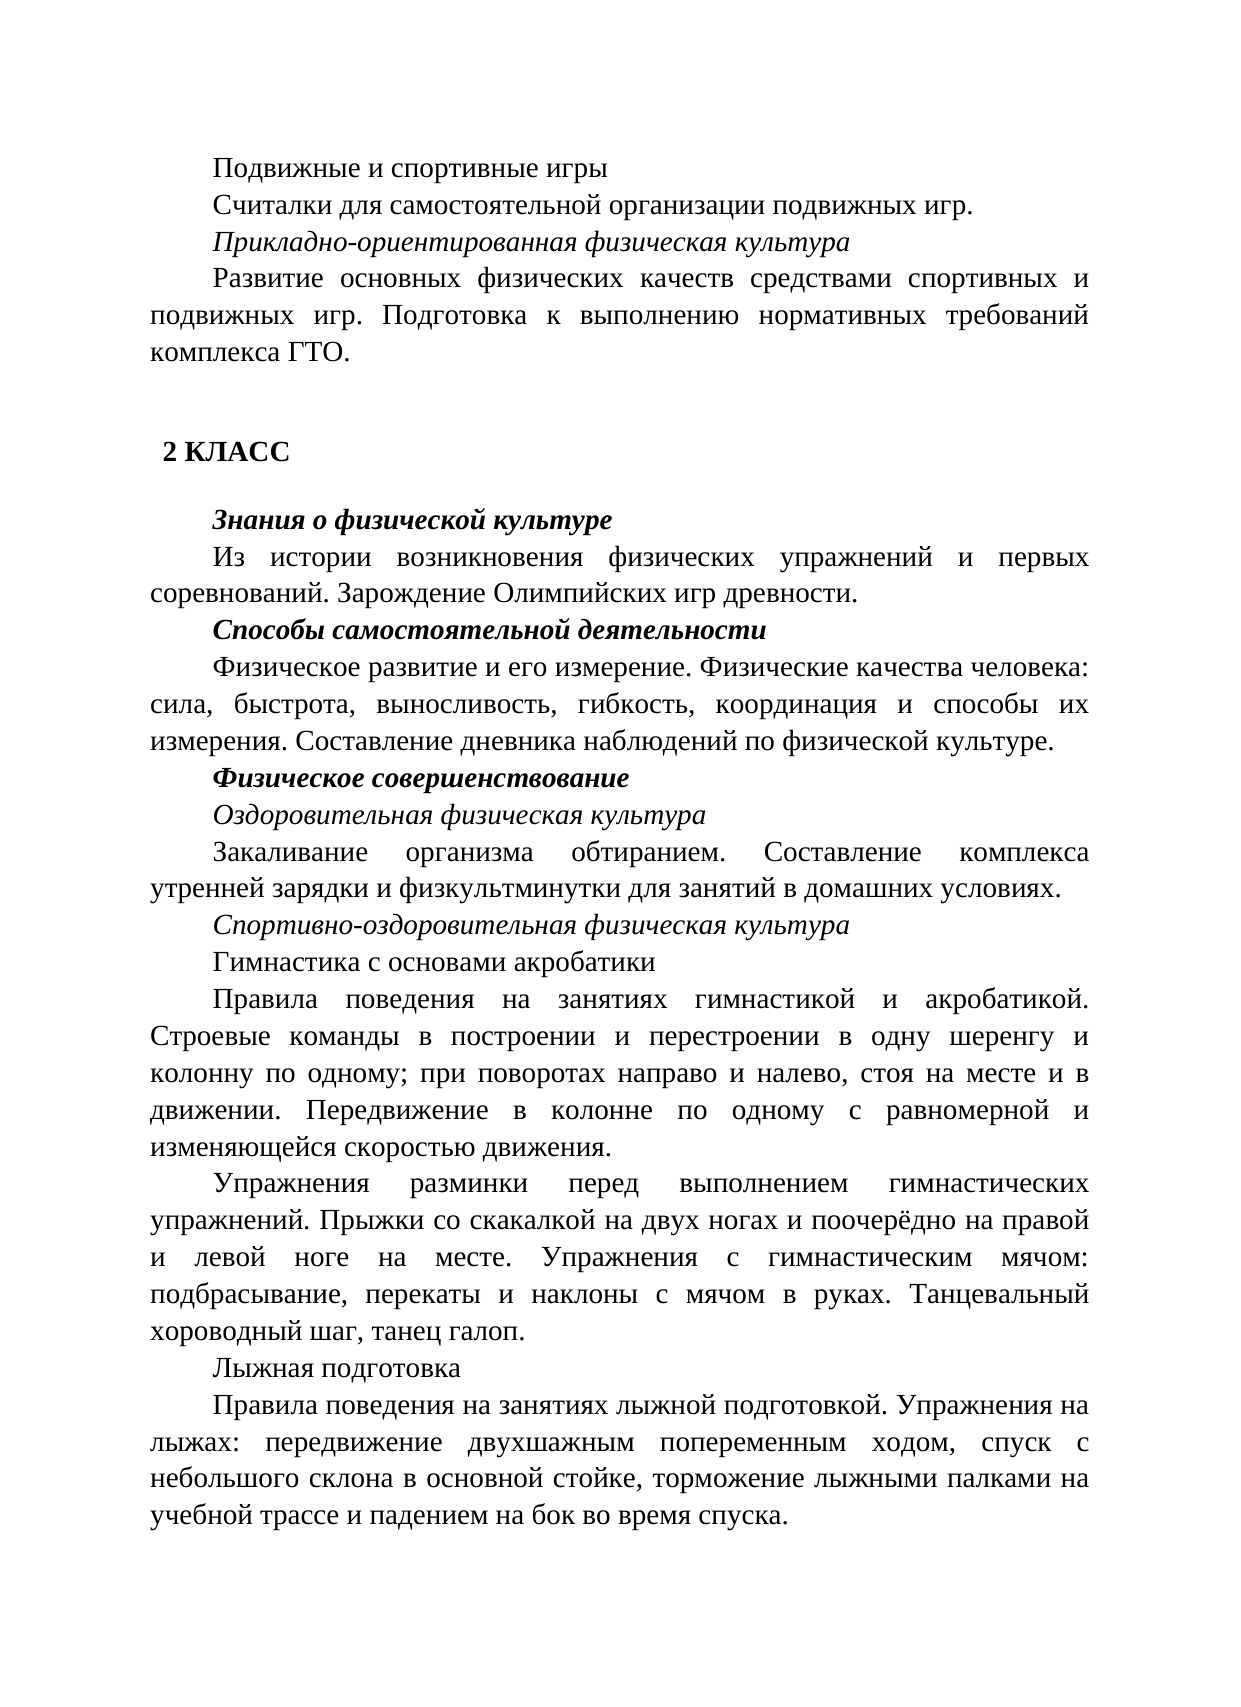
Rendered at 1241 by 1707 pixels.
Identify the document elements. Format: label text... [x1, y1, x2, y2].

text Считалки для самостоятельной организации подвижных игр. [150, 187, 1090, 220]
text 2 КЛАСС [162, 434, 1090, 468]
text Спортивно-оздоровительная физическая культура [150, 907, 1090, 941]
text Оздоровительная физическая культура [150, 797, 1090, 830]
text Подвижные и спортивные игры [150, 150, 1090, 183]
text Правила поведения на занятиях гимнастикой и акробатикой. Строевые команды в построении и перестроении в одну шеренгу и колонну по одному; при поворотах направо и налево, стоя на месте и в движении. Передвижение в колонне по одному с равномерной и изменяющейся скоростью движения. [150, 981, 1090, 1162]
text Гимнастика с основами акробатики [150, 944, 1090, 978]
text Упражнения разминки перед выполнением гимнастических упражнений. Прыжки со скакалкой на двух ногах и поочерёдно на правой и левой ноге на месте. Упражнения с гимнастическим мячом: подбрасывание, перекаты и наклоны с мячом в руках. Танцевальный хороводный шаг, танец галоп. [150, 1166, 1090, 1347]
text Физическое совершенствование [150, 760, 1090, 793]
text Закаливание организма обтиранием. Составление комплекса утренней зарядки и физкультминутки для занятий в домашних условиях. [150, 834, 1090, 904]
text Способы самостоятельной деятельности [150, 612, 1090, 646]
text Правила поведения на занятиях лыжной подготовкой. Упражнения на лыжах: передвижение двухшажным попеременным ходом, спуск с небольшого склона в основной стойке, торможение лыжными палками на учебной трассе и падением на бок во время спуска. [150, 1387, 1090, 1531]
text Лыжная подготовка [150, 1350, 1090, 1383]
text Из истории возникновения физических упражнений и первых соревнований. Зарождение Олимпийских игр древности. [150, 539, 1090, 609]
text Физическое развитие и его измерение. Физические качества человека: сила, быстрота, выносливость, гибкость, координация и способы их измерения. Составление дневника наблюдений по физической культуре. [150, 649, 1090, 757]
text Знания о физической культуре [150, 502, 1090, 535]
text Прикладно-ориентированная физическая культура [150, 224, 1090, 257]
text Развитие основных физических качеств средствами спортивных и подвижных игр. Подготовка к выполнению нормативных требований комплекса ГТО. [150, 261, 1090, 368]
